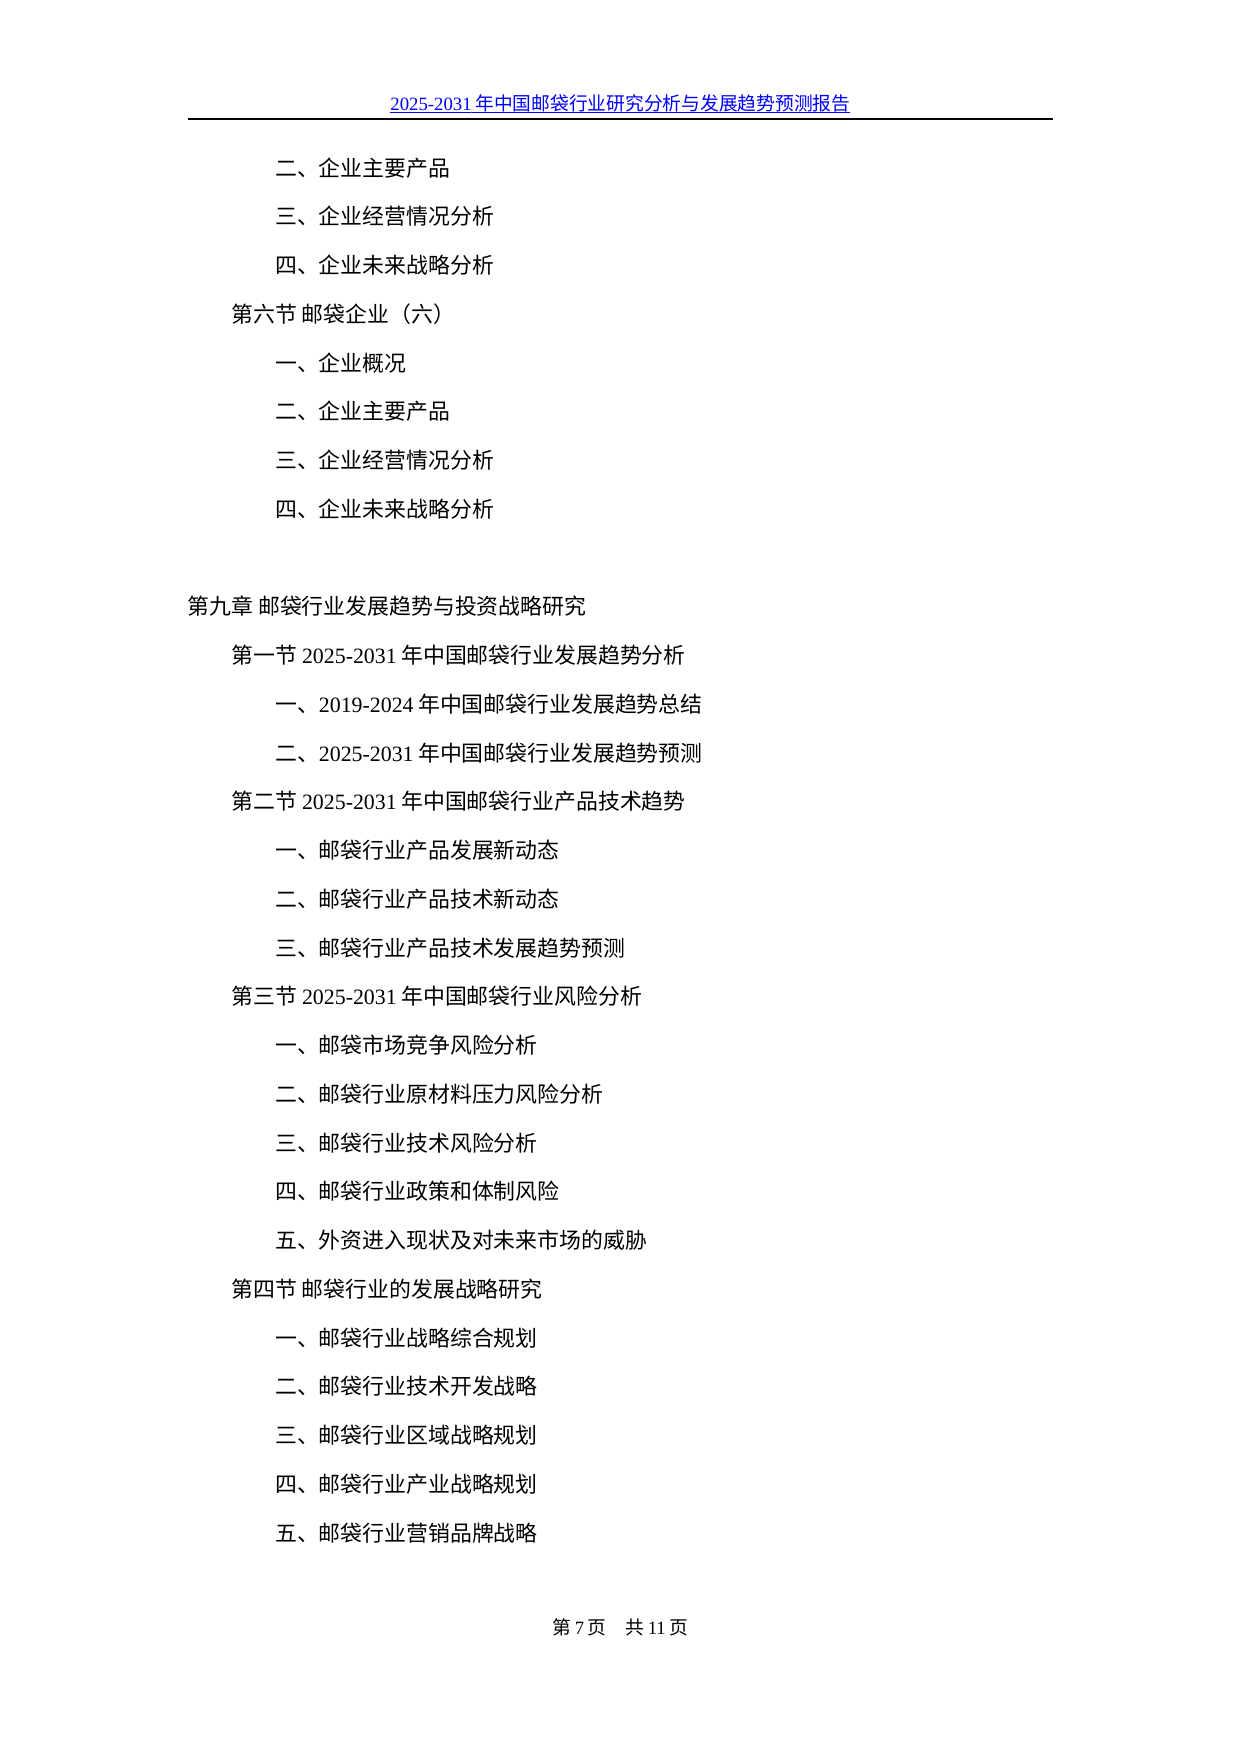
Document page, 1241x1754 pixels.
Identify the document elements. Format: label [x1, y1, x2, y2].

text [187, 150, 1053, 1548]
